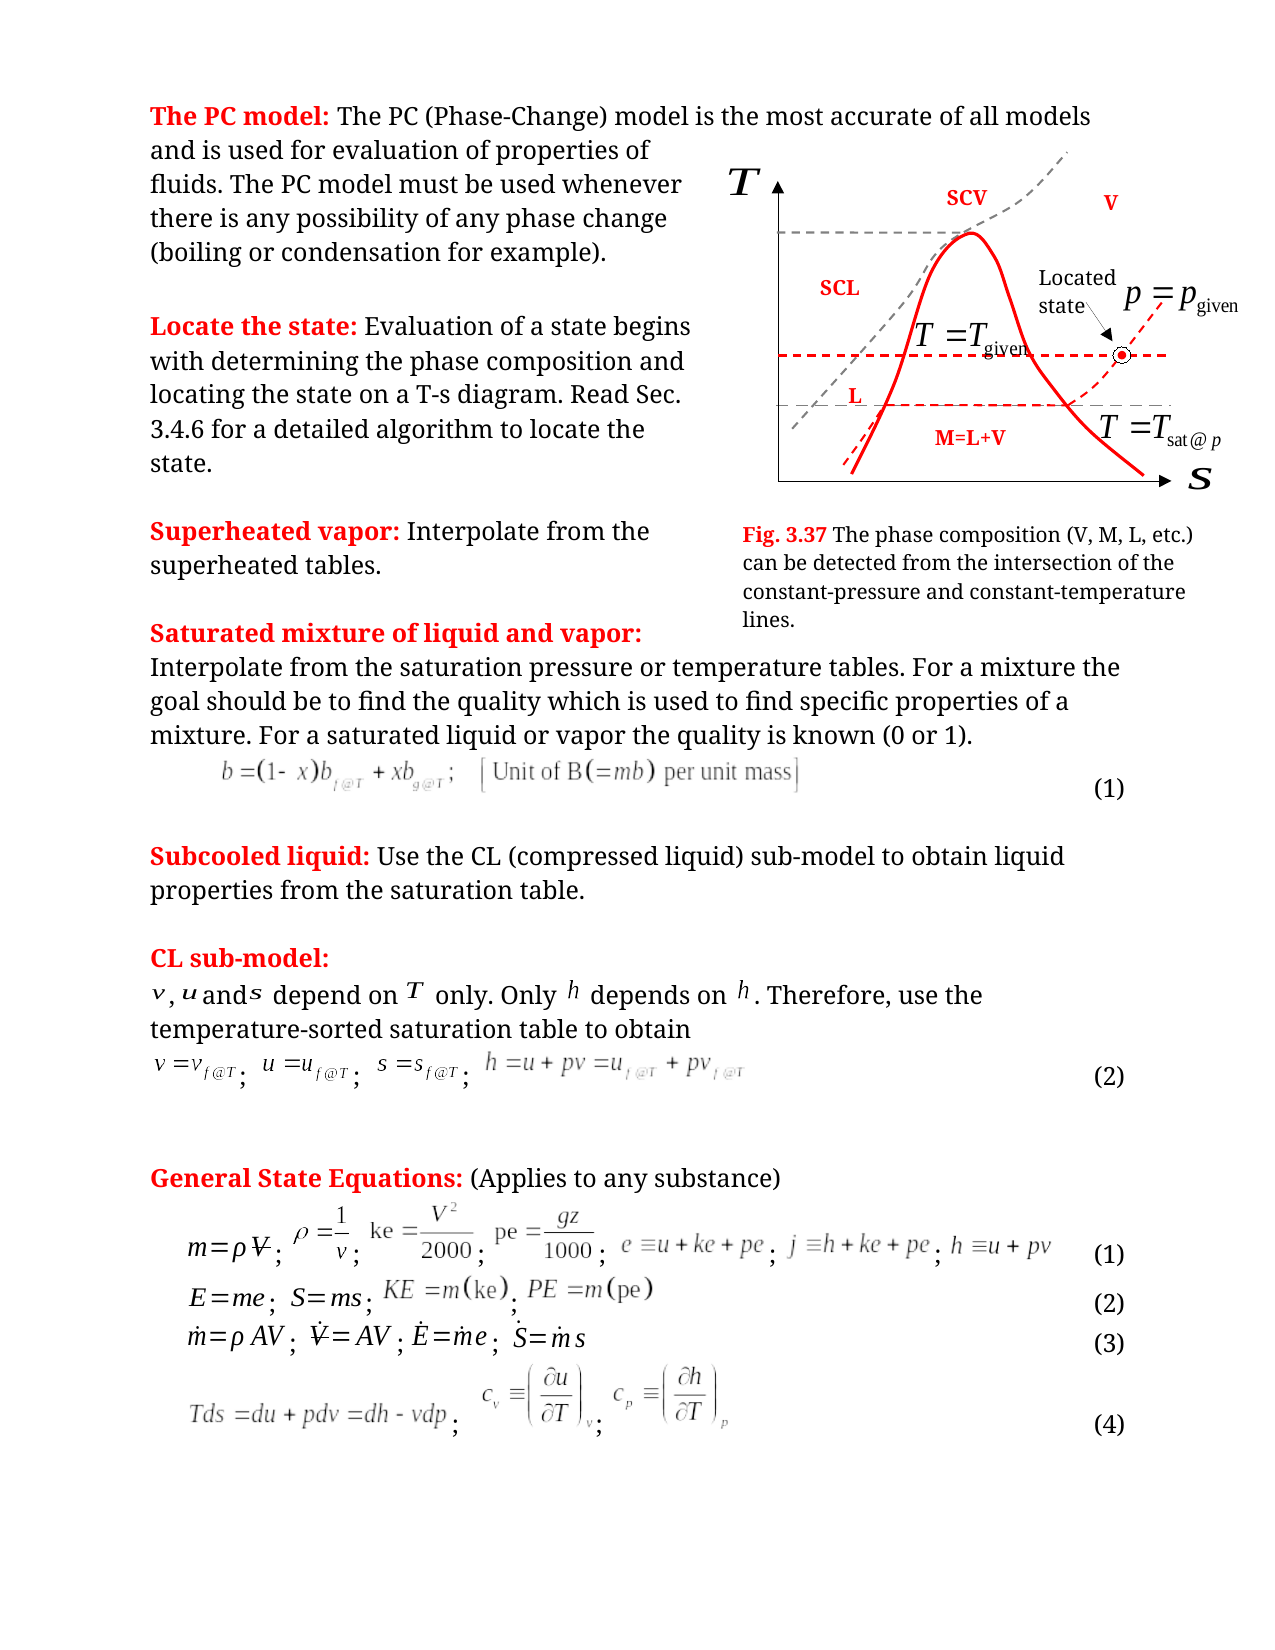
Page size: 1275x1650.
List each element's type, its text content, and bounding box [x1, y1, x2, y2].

text ; ; ; (2) [150, 1270, 1125, 1320]
text General State Equations: (Applies to any substance) [150, 1160, 1125, 1194]
text ; ; ; (2) [150, 1046, 1125, 1092]
text , and depend on only. Only depends on . Therefore, use the temperature-sorted saturation table to obtain [150, 975, 1125, 1046]
text ; ; (4) [150, 1360, 1125, 1441]
text (1) [150, 752, 1125, 804]
text Superheated vapor: Interpolate from the superheated tables. [150, 513, 1125, 582]
text ; ; ; ; ; ; (1) [150, 1194, 1125, 1270]
text Locate the state: Evaluation of a state begins with determining the phase composition and locating the state on a T-s diagram. Read Sec. 3.4.6 for a detailed algorithm to locate the state. [150, 309, 1125, 479]
text CL sub-model: [150, 941, 1125, 975]
text Subcooled liquid: Use the CL (compressed liquid) sub-model to obtain liquid properties from the saturation table. [150, 838, 1125, 907]
subtitle The PC model: The PC (Phase-Change) model is the most accurate of all models and is used for evaluation of properties of fluids. The PC model must be used whenever there is any possibility of any phase change (boiling or condensation for example). [150, 98, 1125, 269]
text Saturated mixture of liquid and vapor: Interpolate from the saturation pressure or temperature tables. For a mixture the goal should be to find the quality which is used to find specific properties of a mixture. For a saturated liquid or vapor the quality is known (0 or 1). [150, 616, 1125, 752]
text ; ; ; (3) [150, 1320, 1125, 1360]
